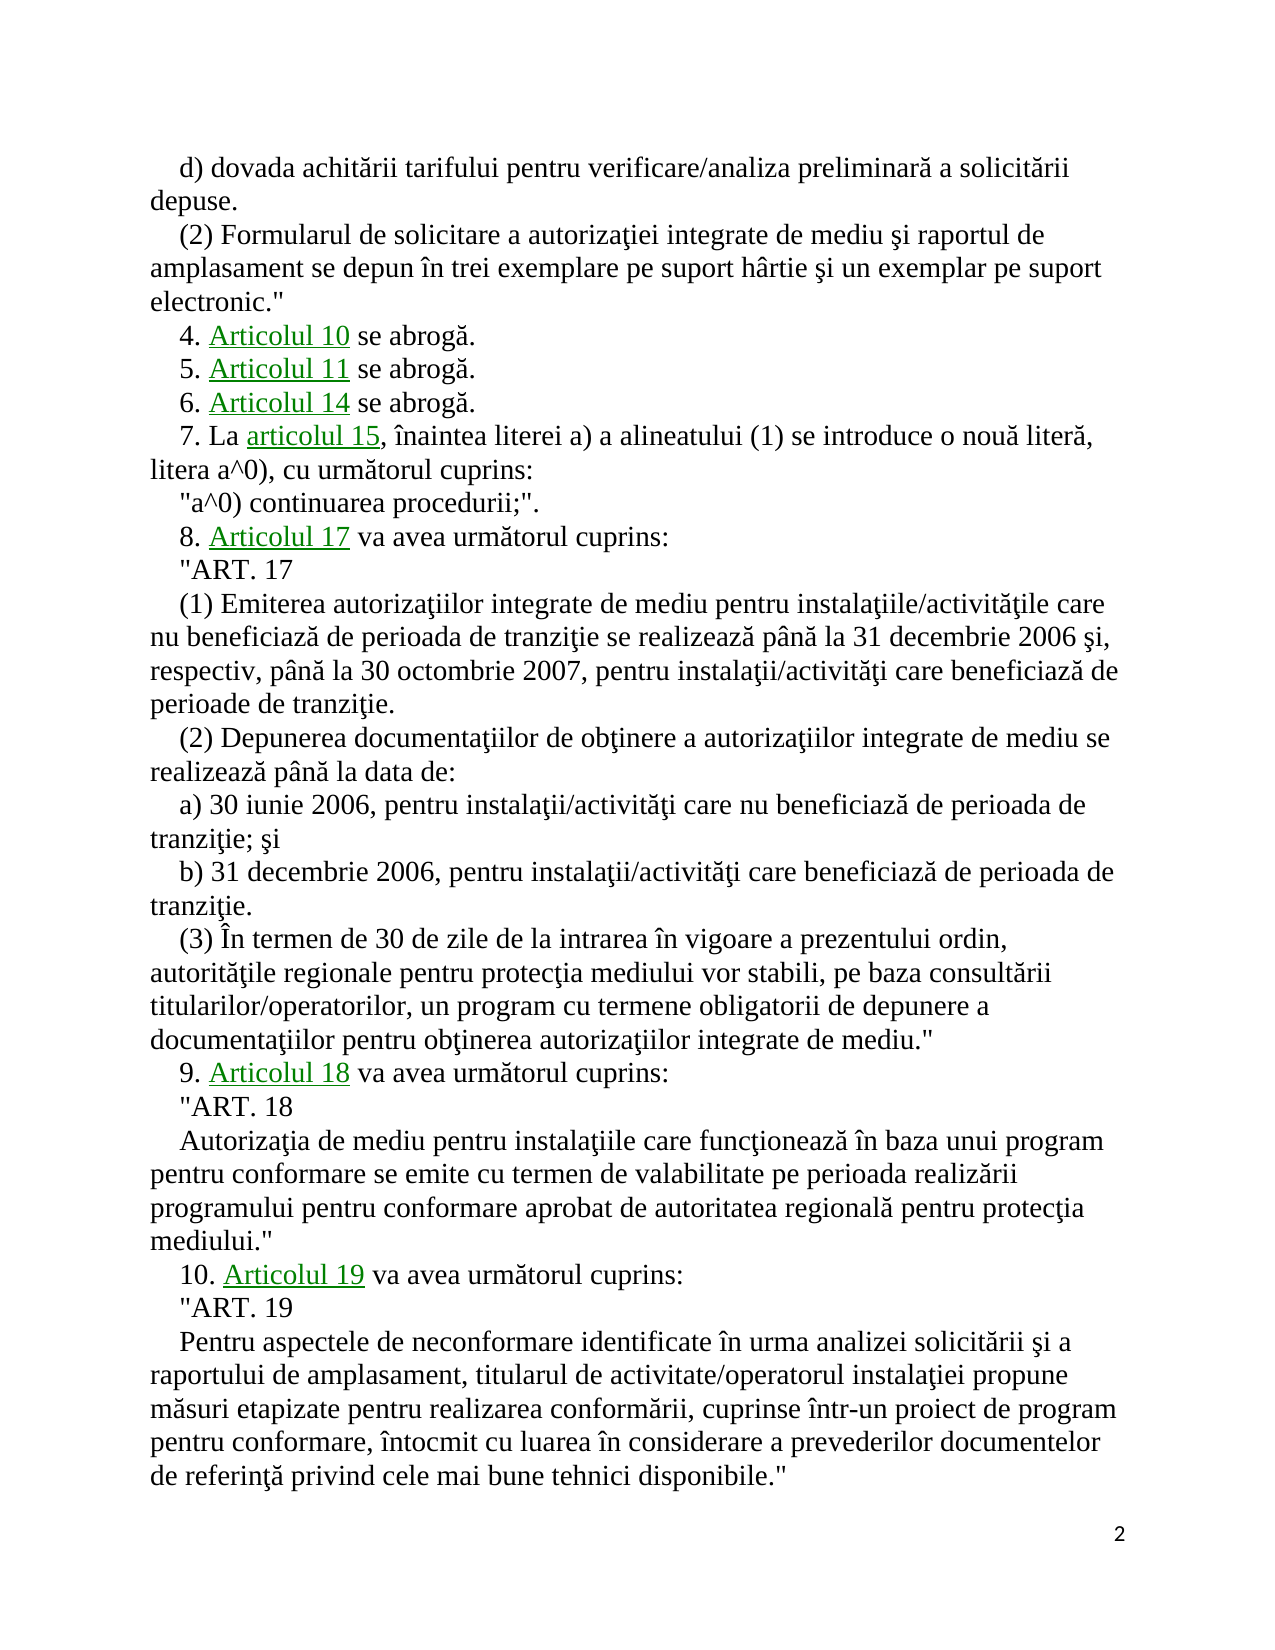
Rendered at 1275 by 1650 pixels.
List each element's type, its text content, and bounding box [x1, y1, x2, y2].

text (2) Depunerea documentaţiilor de obţinere a autorizaţiilor integrate de mediu se realizează până la data de: [150, 720, 1125, 787]
text (1) Emiterea autorizaţiilor integrate de mediu pentru instalaţiile/activităţile care nu beneficiază de perioada de tranziţie se realizează până la 31 decembrie 2006 şi, respectiv, până la 30 octombrie 2007, pentru instalaţii/activităţi care beneficiază de perioade de tranziţie. [150, 586, 1125, 720]
text Pentru aspectele de neconformare identificate în urma analizei solicitării şi a raportului de amplasament, titularul de activitate/operatorul instalaţiei propune măsuri etapizate pentru realizarea conformării, cuprinse într-un proiect de program pentru conformare, întocmit cu luarea în considerare a prevederilor documentelor de referinţă privind cele mai bune tehnici disponibile." [150, 1324, 1125, 1492]
text (3) În termen de 30 de zile de la intrarea în vigoare a prezentului ordin, autorităţile regionale pentru protecţia mediului vor stabili, pe baza consultării titularilor/operatorilor, un program cu termene obligatorii de depunere a documentaţiilor pentru obţinerea autorizaţiilor integrate de mediu." [150, 921, 1125, 1056]
text "ART. 17 [150, 552, 1125, 586]
text b) 31 decembrie 2006, pentru instalaţii/activităţi care beneficiază de perioada de tranziţie. [150, 854, 1125, 921]
text 9. Articolul 18 va avea următorul cuprins: [150, 1056, 1125, 1089]
text 8. Articolul 17 va avea următorul cuprins: [150, 519, 1125, 552]
text d) dovada achitării tarifului pentru verificare/analiza preliminară a solicitării depuse. [150, 150, 1125, 217]
text 7. La articolul 15, înaintea literei a) a alineatului (1) se introduce o nouă literă, litera a^0), cu următorul cuprins: [150, 418, 1125, 485]
text "ART. 19 [150, 1290, 1125, 1324]
text "ART. 18 [150, 1089, 1125, 1123]
text a) 30 iunie 2006, pentru instalaţii/activităţi care nu beneficiază de perioada de tranziţie; şi [150, 787, 1125, 854]
text Autorizaţia de mediu pentru instalaţiile care funcţionează în baza unui program pentru conformare se emite cu termen de valabilitate pe perioada realizării programului pentru conformare aprobat de autoritatea regională pentru protecţia mediului." [150, 1123, 1125, 1257]
text 10. Articolul 19 va avea următorul cuprins: [150, 1257, 1125, 1290]
text 6. Articolul 14 se abrogă. [150, 385, 1125, 418]
text 5. Articolul 11 se abrogă. [150, 351, 1125, 385]
text (2) Formularul de solicitare a autorizaţiei integrate de mediu şi raportul de amplasament se depun în trei exemplare pe suport hârtie şi un exemplar pe suport electronic." [150, 217, 1125, 318]
text "a^0) continuarea procedurii;". [150, 485, 1125, 519]
text 4. Articolul 10 se abrogă. [150, 318, 1125, 351]
